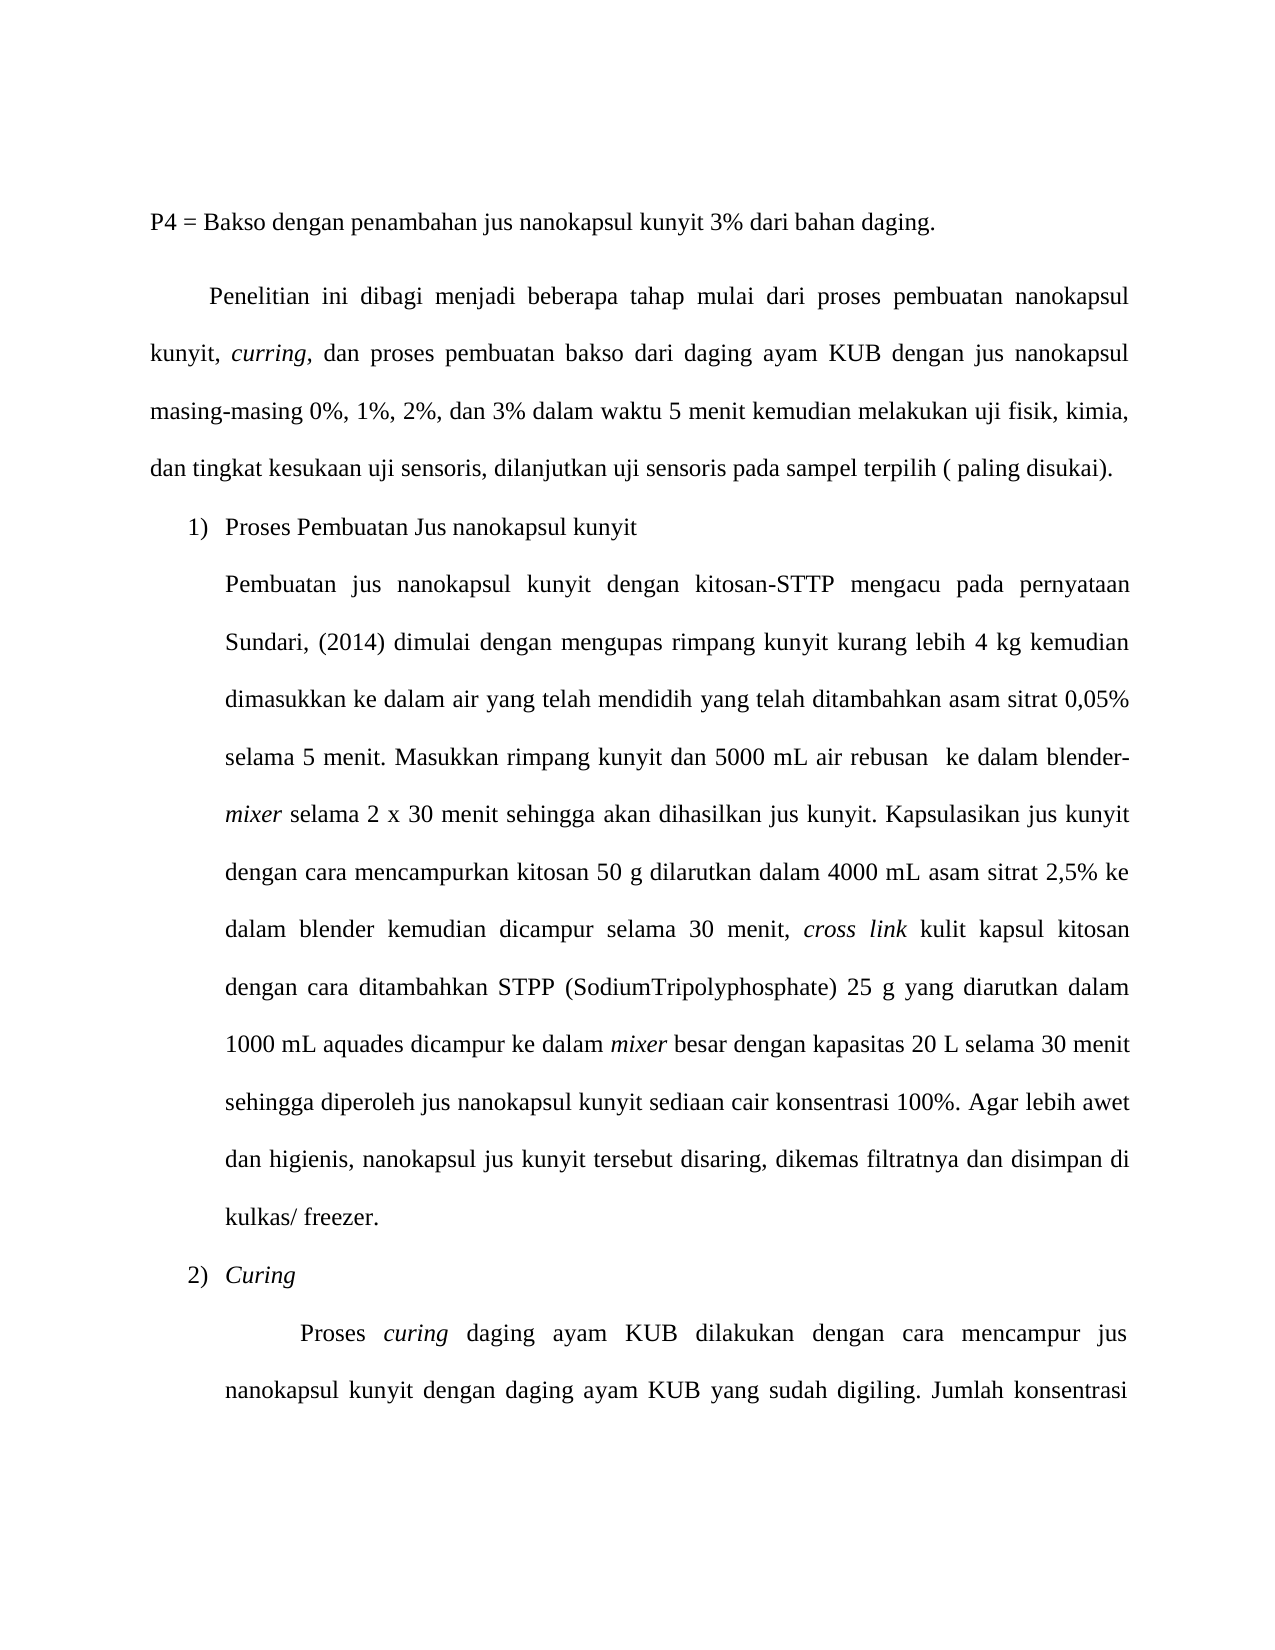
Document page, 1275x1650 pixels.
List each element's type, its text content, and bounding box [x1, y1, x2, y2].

text Penelitian ini dibagi menjadi beberapa tahap mulai dari proses pembuatan nanokapsul kunyit, curring, dan proses pembuatan bakso dari daging ayam KUB dengan jus nanokapsul masing-masing 0%, 1%, 2%, dan 3% dalam waktu 5 menit kemudian melakukan uji fisik, kimia, dan tingkat kesukaan uji sensoris, dilanjutkan uji sensoris pada sampel terpilih ( paling disukai). [150, 281, 1129, 482]
text P4 = Bakso dengan penambahan jus nanokapsul kunyit 3% dari bahan daging. [150, 207, 1137, 235]
text 2) Curing [187, 1261, 1137, 1289]
text 1) Proses Pembuatan Jus nanokapsul kunyit [187, 512, 1137, 541]
text Proses curing daging ayam KUB dilakukan dengan cara mencampur jus nanokapsul kunyit dengan daging ayam KUB yang sudah digiling. Jumlah konsentrasi [225, 1318, 1129, 1404]
text Pembuatan jus nanokapsul kunyit dengan kitosan-STTP mengacu pada pernyataan Sundari, (2014) dimulai dengan mengupas rimpang kunyit kurang lebih 4 kg kemudian dimasukkan ke dalam air yang telah mendidih yang telah ditambahkan asam sitrat 0,05% selama 5 menit. Masukkan rimpang kunyit dan 5000 mL air rebusan ke dalam blender- mixer selama 2 x 30 menit sehingga akan dihasilkan jus kunyit. Kapsulasikan jus kunyit dengan cara mencampurkan kitosan 50 g dilarutkan dalam 4000 mL asam sitrat 2,5% ke dalam blender kemudian dicampur selama 30 menit, cross link kulit kapsul kitosan dengan cara ditambahkan STPP (SodiumTripolyphosphate) 25 g yang diarutkan dalam 1000 mL aquades dicampur ke dalam mixer besar dengan kapasitas 20 L selama 30 menit sehingga diperoleh jus nanokapsul kunyit sediaan cair konsentrasi 100%. Agar lebih awet dan higienis, nanokapsul jus kunyit tersebut disaring, dikemas filtratnya dan disimpan di kulkas/ freezer. [225, 569, 1130, 1231]
